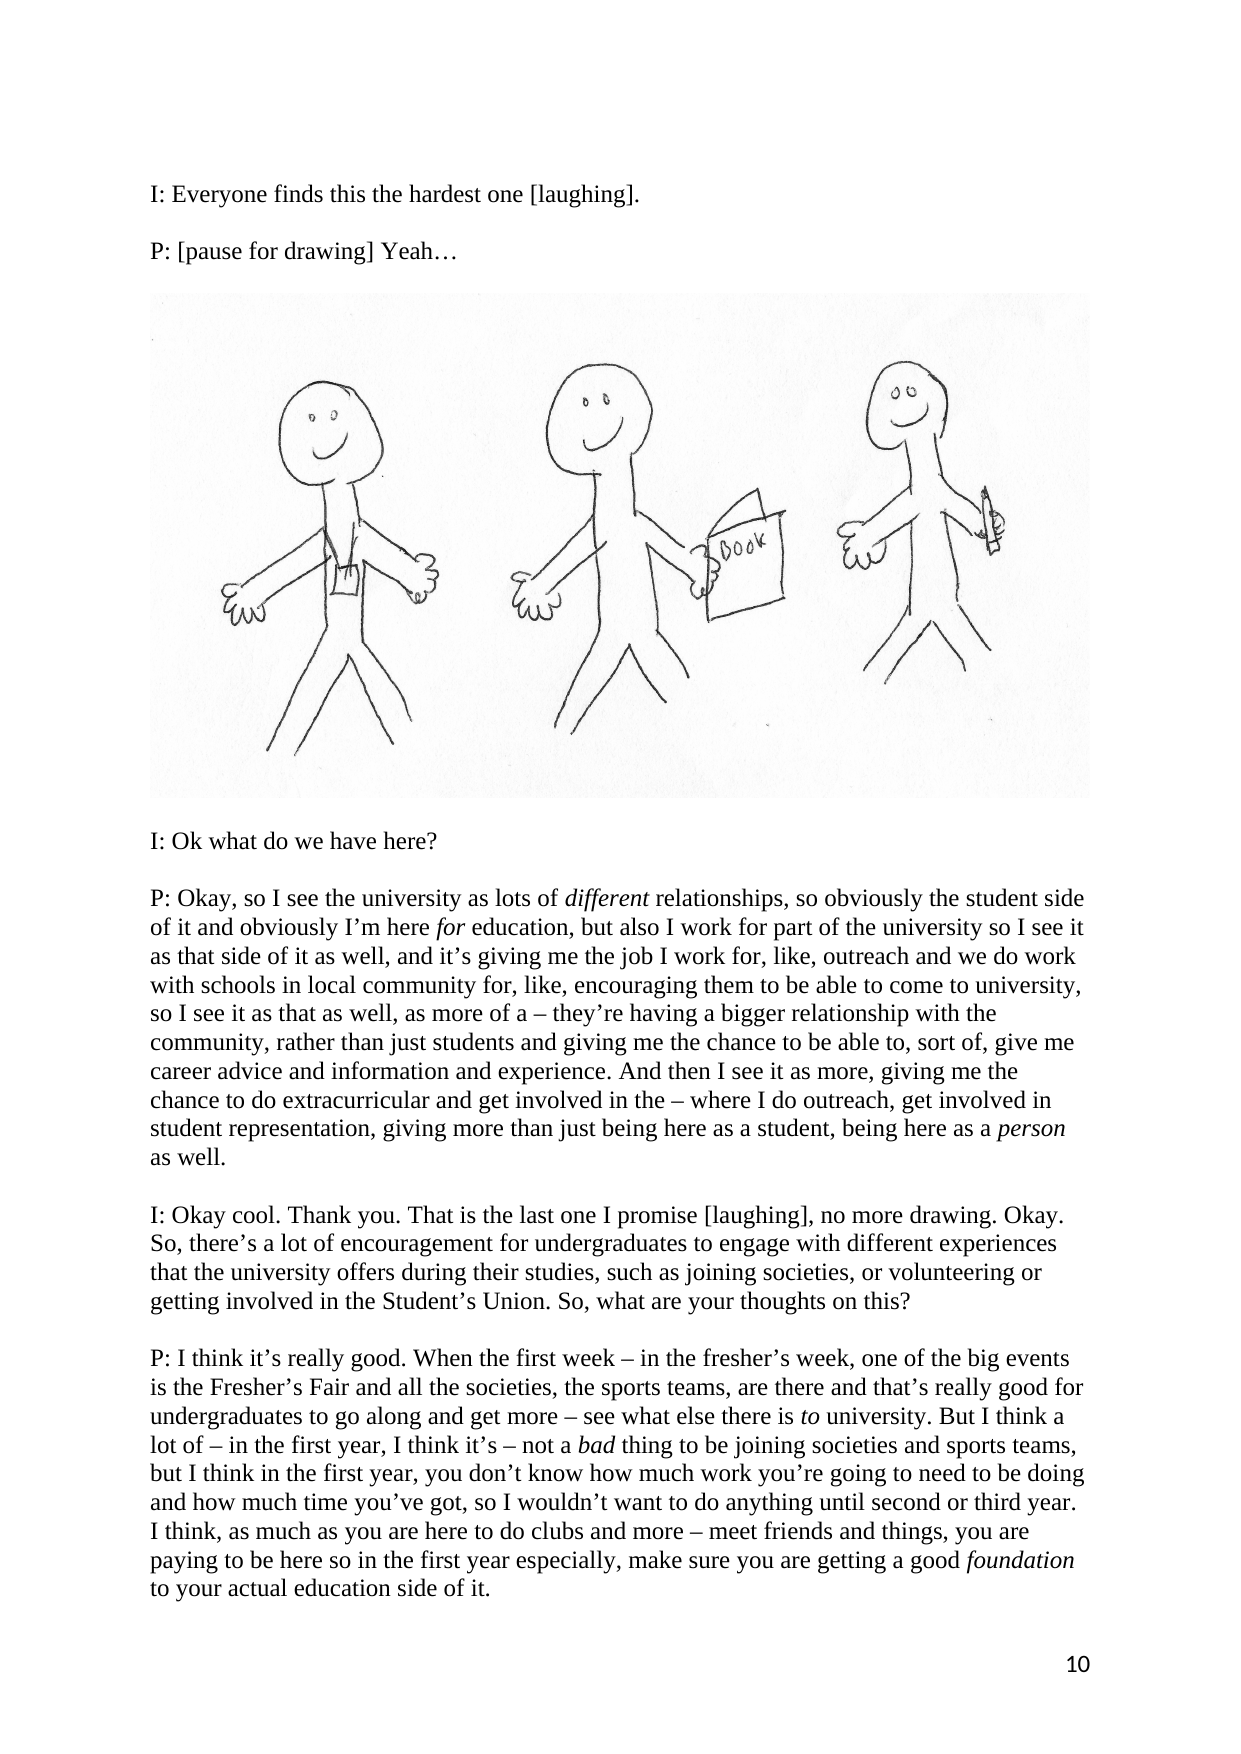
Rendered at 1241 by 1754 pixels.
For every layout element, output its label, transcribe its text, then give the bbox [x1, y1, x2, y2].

text P: I think it’s really good. When the first week – in the fresher’s week, one of the big events is the Fresher’s Fair and all the societies, the sports teams, are there and that’s really good for undergraduates to go along and get more – see what else there is to university. But I think a lot of – in the first year, I think it’s – not a bad thing to be joining societies and sports teams, but I think in the first year, you don’t know how much work you’re going to need to be doing and how much time you’ve got, so I wouldn’t want to do anything until second or third year. I think, as much as you are here to do clubs and more – meet friends and things, you are paying to be here so in the first year especially, make sure you are getting a good foundation to your actual education side of it. [150, 1343, 1090, 1602]
text P: Okay, so I see the university as lots of different relationships, so obviously the student side of it and obviously I’m here for education, but also I work for part of the university so I see it as that side of it as well, and it’s giving me the job I work for, like, outreach and we do work with schools in local community for, like, encouraging them to be able to come to university, so I see it as that as well, as more of a – they’re having a bigger relationship with the community, rather than just students and giving me the chance to be able to, sort of, give me career advice and information and experience. And then I see it as more, giving me the chance to do extracurricular and get involved in the – where I do outreach, get involved in student representation, giving more than just being here as a student, being here as a person as well. [150, 883, 1090, 1171]
text I: Okay cool. Thank you. That is the last one I promise [laughing], no more drawing. Okay. So, there’s a lot of encouragement for undergraduates to engage with different experiences that the university offers during their studies, such as joining societies, or volunteering or getting involved in the Student’s Union. So, what are your thoughts on this? [150, 1200, 1090, 1315]
text P: [pause for drawing] Yeah… [150, 236, 1090, 265]
text I: Ok what do we have here? [150, 826, 1090, 855]
picture [150, 293, 1090, 798]
text I: Everyone finds this the hardest one [laughing]. [150, 179, 1090, 207]
